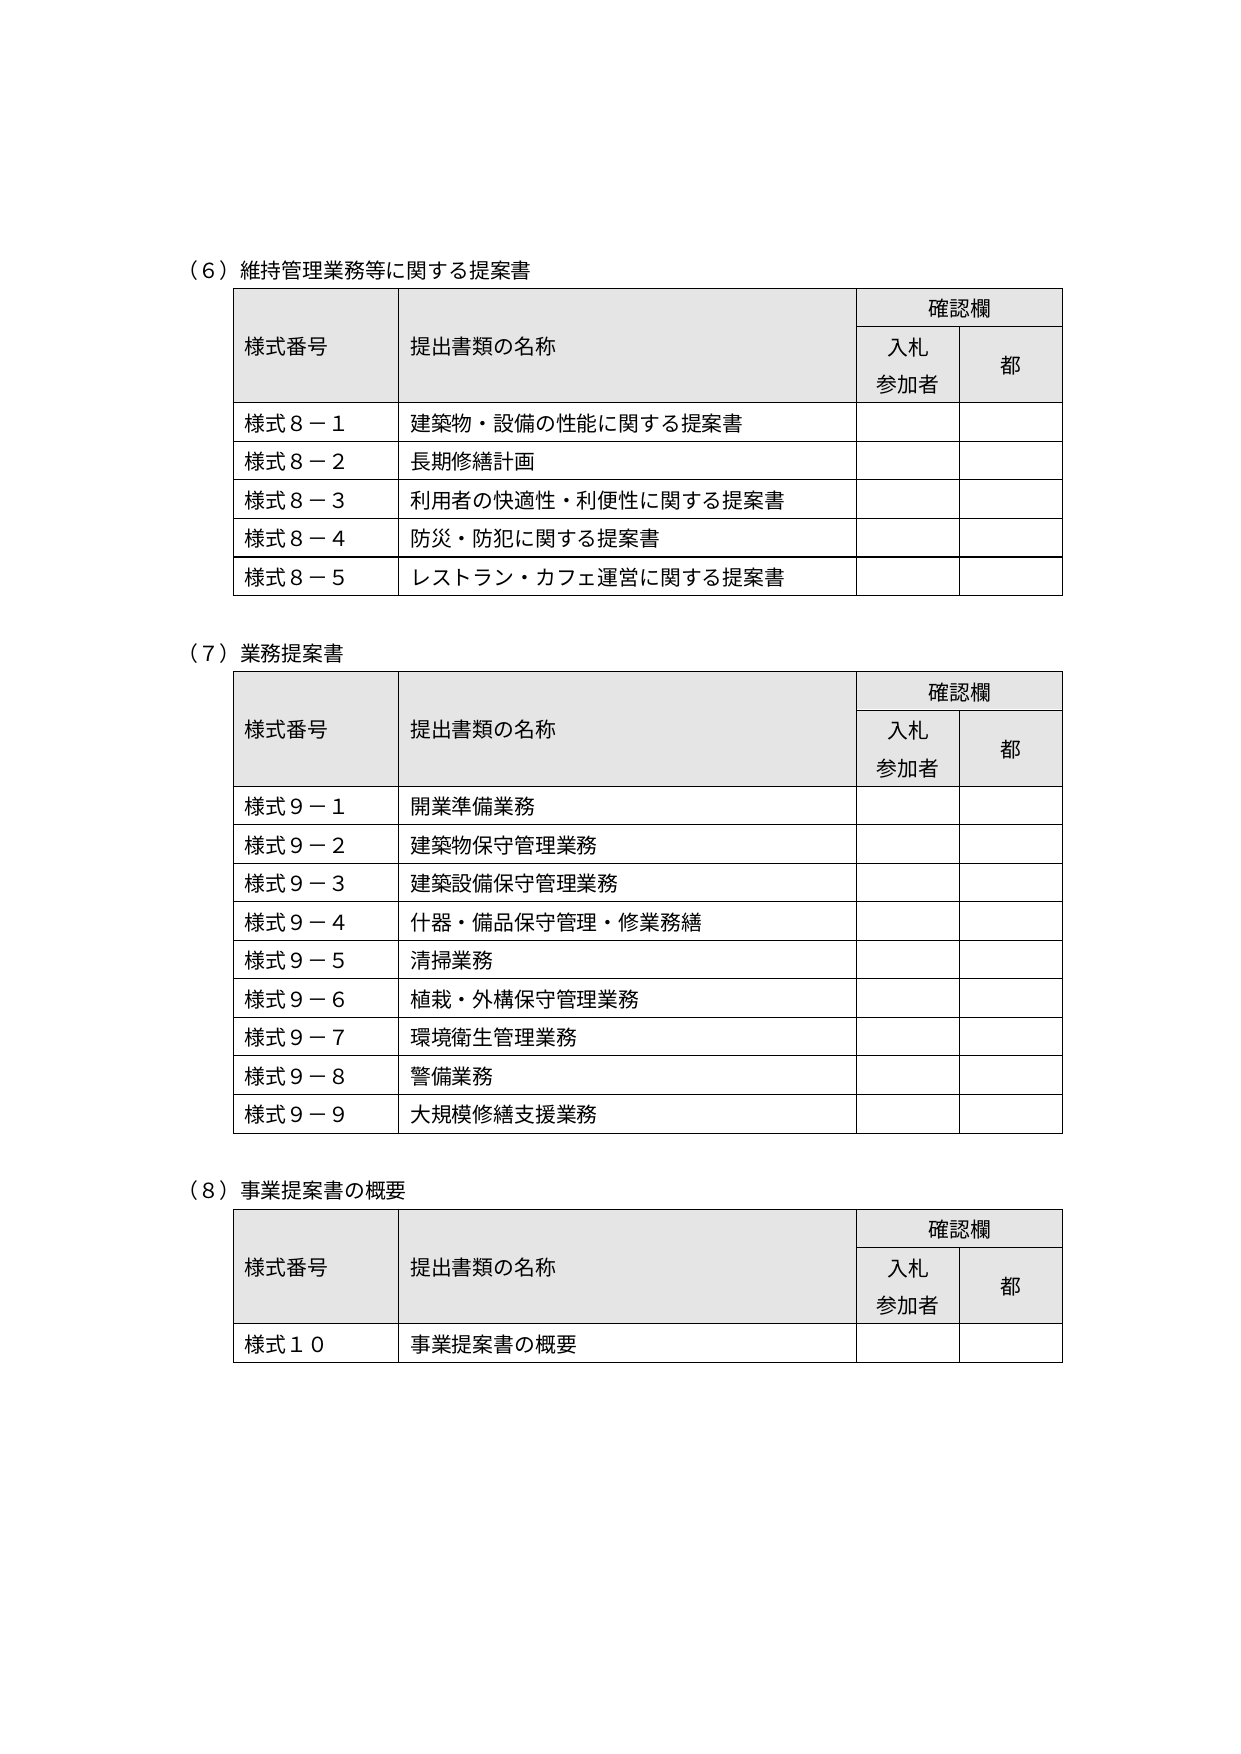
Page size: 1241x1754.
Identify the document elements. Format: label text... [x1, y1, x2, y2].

table_cell 様式９－１ [234, 787, 398, 824]
table_cell [857, 1018, 959, 1055]
table_cell 様式９－５ [234, 941, 398, 978]
table_cell [857, 1095, 959, 1132]
table_cell 利用者の快適性・利便性に関する提案書 [399, 480, 856, 518]
table_cell 清掃業務 [399, 941, 856, 978]
table_cell [857, 519, 959, 556]
table_cell 様式９－７ [234, 1018, 398, 1055]
table_cell [960, 403, 1062, 441]
table_cell [960, 519, 1062, 556]
table_header 提出書類の名称 [399, 1210, 856, 1323]
table_cell 様式９－２ [234, 825, 398, 863]
table_cell 様式８－３ [234, 480, 398, 518]
table_cell [857, 864, 959, 901]
table_cell [857, 558, 959, 595]
table_cell [960, 1056, 1062, 1094]
table_header 様式番号 [234, 289, 398, 402]
text （８）事業提案書の概要 [177, 1171, 1063, 1208]
table_cell 様式１０ [234, 1324, 398, 1362]
table_header 提出書類の名称 [399, 289, 856, 402]
table_cell 様式９－９ [234, 1095, 398, 1132]
table_cell 植栽・外構保守管理業務 [399, 979, 856, 1017]
table_cell 建築設備保守管理業務 [399, 864, 856, 901]
table_cell 様式９－６ [234, 979, 398, 1017]
table_cell 警備業務 [399, 1056, 856, 1094]
table_cell [857, 941, 959, 978]
table_cell [960, 1018, 1062, 1055]
table_cell [857, 1324, 959, 1362]
table_cell 都 [960, 1248, 1062, 1323]
table_cell [960, 902, 1062, 940]
table_cell [960, 480, 1062, 518]
table_cell [960, 979, 1062, 1017]
table_header 様式番号 [234, 1210, 398, 1323]
table_header 確認欄 [857, 1210, 1062, 1247]
table_cell [857, 787, 959, 824]
table_cell 様式８－５ [234, 558, 398, 595]
table_cell 入札 参加者 [857, 711, 959, 786]
table_cell 様式８－１ [234, 403, 398, 441]
table_cell [960, 558, 1062, 595]
table_cell 入札 参加者 [857, 327, 959, 402]
table_cell [960, 442, 1062, 479]
table_cell [960, 941, 1062, 978]
table_cell [857, 403, 959, 441]
table_cell 大規模修繕支援業務 [399, 1095, 856, 1132]
table_cell レストラン・カフェ運営に関する提案書 [399, 558, 856, 595]
table_cell [960, 864, 1062, 901]
text （７）業務提案書 [177, 633, 1063, 671]
table_cell 様式９－３ [234, 864, 398, 901]
table_header 確認欄 [857, 289, 1062, 326]
table_cell 建築物保守管理業務 [399, 825, 856, 863]
table_cell 長期修繕計画 [399, 442, 856, 479]
table_cell [857, 979, 959, 1017]
text （６）維持管理業務等に関する提案書 [177, 250, 1063, 288]
table_cell 様式９－４ [234, 902, 398, 940]
table_cell [857, 1056, 959, 1094]
table_cell 建築物・設備の性能に関する提案書 [399, 403, 856, 441]
table_cell [960, 825, 1062, 863]
table_cell [960, 1324, 1062, 1362]
table_cell [857, 442, 959, 479]
table_header 提出書類の名称 [399, 672, 856, 786]
table_cell 事業提案書の概要 [399, 1324, 856, 1362]
table_cell 様式９－８ [234, 1056, 398, 1094]
table_cell [857, 480, 959, 518]
table_header 確認欄 [857, 672, 1062, 709]
table_cell 様式８－４ [234, 519, 398, 556]
table_cell 什器・備品保守管理・修業務繕 [399, 902, 856, 940]
table_cell 防災・防犯に関する提案書 [399, 519, 856, 556]
table_header 様式番号 [234, 672, 398, 786]
table_cell 入札 参加者 [857, 1248, 959, 1323]
table_cell [857, 902, 959, 940]
table_cell 様式８－２ [234, 442, 398, 479]
table_cell 環境衛生管理業務 [399, 1018, 856, 1055]
table_cell 都 [960, 327, 1062, 402]
table_cell 開業準備業務 [399, 787, 856, 824]
table_cell [857, 825, 959, 863]
table_cell [960, 1095, 1062, 1132]
table_cell [960, 787, 1062, 824]
table_cell 都 [960, 711, 1062, 786]
